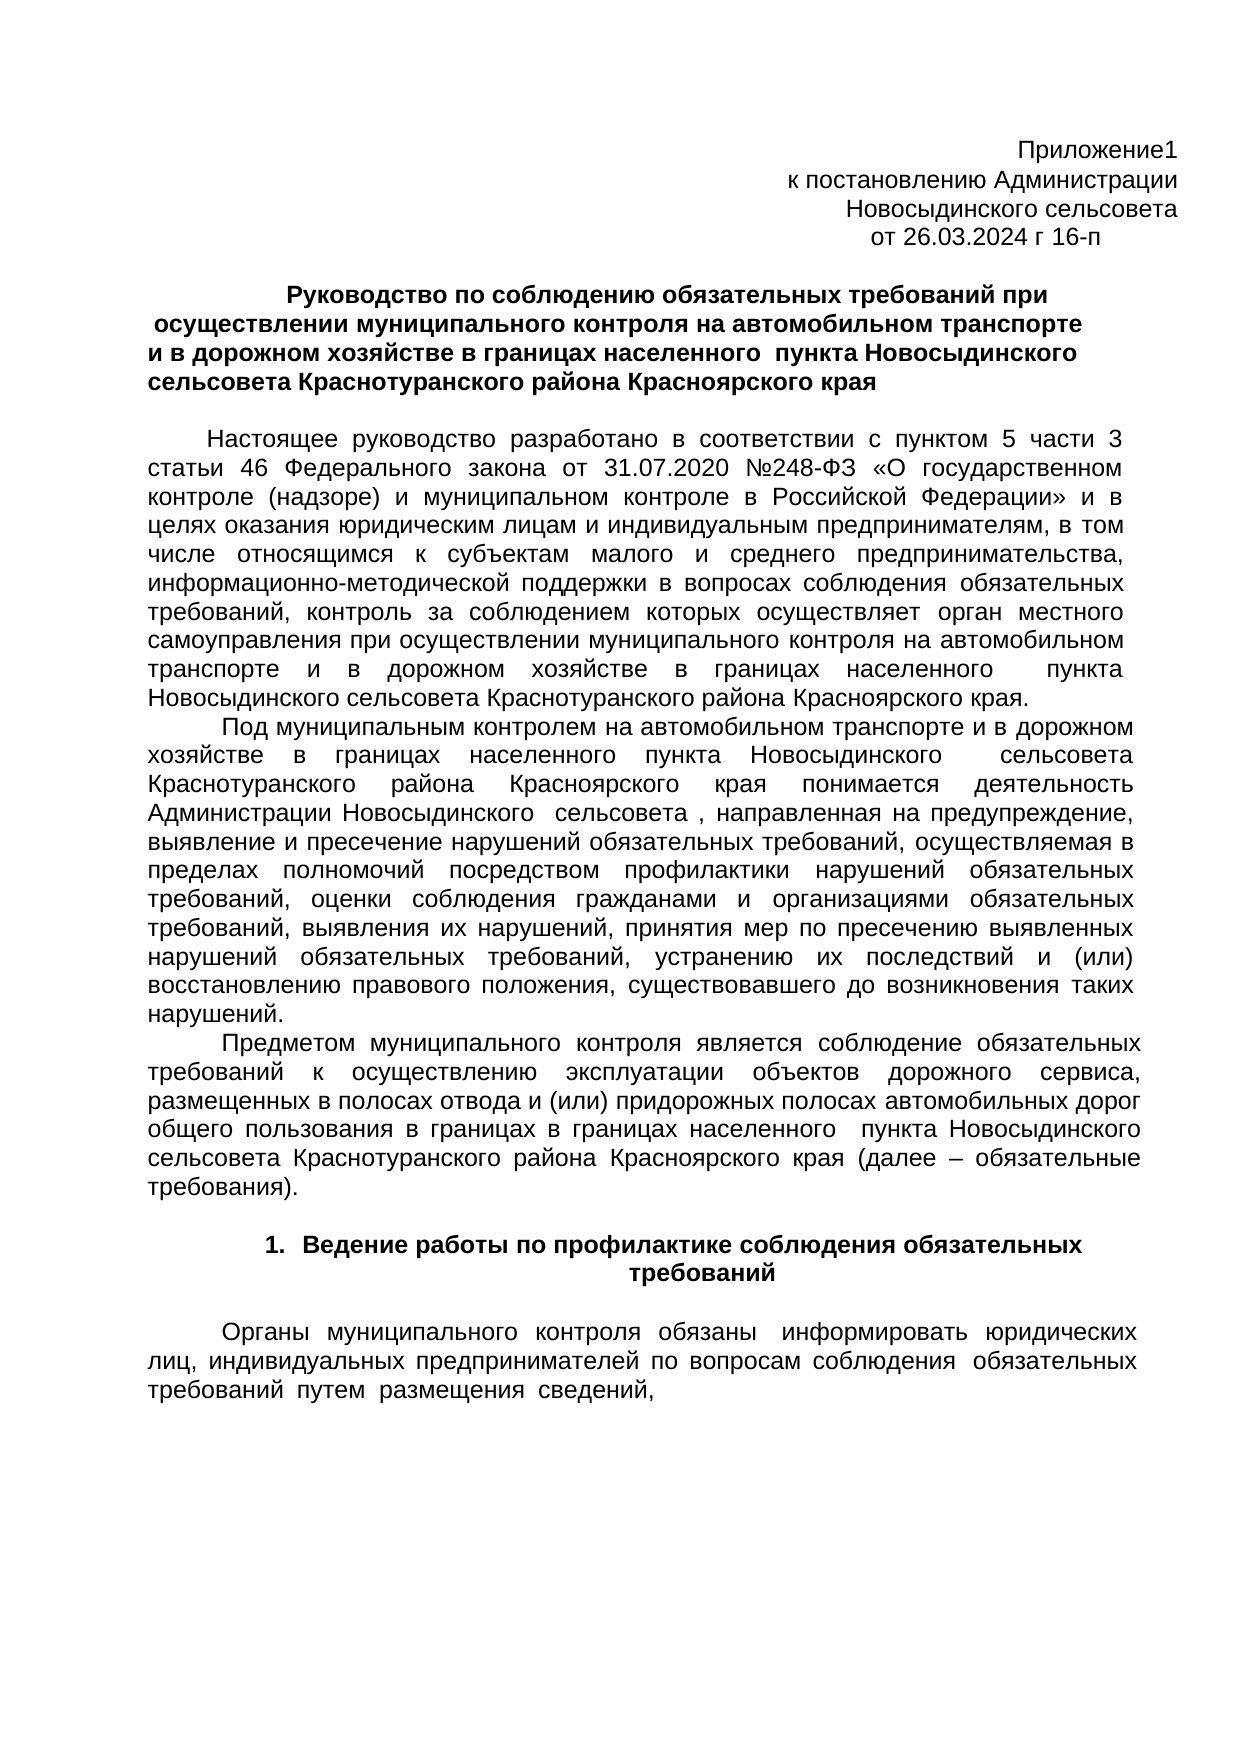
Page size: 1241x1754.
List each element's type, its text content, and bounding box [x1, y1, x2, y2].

text Под муниципальным контролем на автомобильном транспорте и в дорожном хозяйстве в границах населенного пункта Новосыдинского сельсовета Краснотуранского района Красноярского края понимается деятельность Администрации Новосыдинского сельсовета , направленная на предупреждение, выявление и пресечение нарушений обязательных требований, осуществляемая в пределах полномочий посредством профилактики нарушений обязательных требований, оценки соблюдения гражданами и организациями обязательных требований, выявления их нарушений, принятия мер по пресечению выявленных нарушений обязательных требований, устранению их последствий и (или) восстановлению правового положения, существовавшего до возникновения таких нарушений. [147, 712, 1134, 1028]
subtitle Руководство по соблюдению обязательных требований при осуществлении муниципального контроля на автомобильном транспорте [153, 281, 1178, 338]
subtitle сельсовета Краснотуранского района Красноярского края [147, 367, 1178, 396]
text Приложение1 [620, 131, 1178, 165]
text от 26.03.2024 г 16-п [620, 222, 1178, 251]
text Предметом муниципального контроля является соблюдение обязательных требований к осуществлению эксплуатации объектов дорожного сервиса, размещенных в полосах отвода и (или) придорожных полосах автомобильных дорог общего пользования в границах в границах населенного пункта Новосыдинского сельсовета Краснотуранского района Красноярского края (далее – обязательные требования). [147, 1028, 1141, 1201]
text требований [629, 1258, 1178, 1287]
subtitle Ведение работы по профилактике соблюдения обязательных [264, 1230, 1178, 1258]
text Настоящее руководство разработано в соответствии с пунктом 5 части 3 статьи 46 Федерального закона от 31.07.2020 №248-ФЗ «О государственном контроле (надзоре) и муниципальном контроле в Российской Федерации» и в целях оказания юридическим лицам и индивидуальным предпринимателям, в том числе относящимся к субъектам малого и среднего предпринимательства, информационно-методической поддержки в вопросах соблюдения обязательных требований, контроль за соблюдением которых осуществляет орган местного самоуправления при осуществлении муниципального контроля на автомобильном транспорте и в дорожном хозяйстве в границах населенного пункта Новосыдинского сельсовета Краснотуранского района Красноярского края. [147, 424, 1124, 712]
text Органы муниципального контроля обязаны информировать юридических лиц, индивидуальных предпринимателей по вопросам соблюдения обязательных требований путем размещения сведений, [147, 1317, 1137, 1403]
subtitle и в дорожном хозяйстве в границах населенного пункта Новосыдинского [147, 338, 1178, 367]
text к постановлению Администрации Новосыдинского сельсовета [620, 165, 1178, 222]
